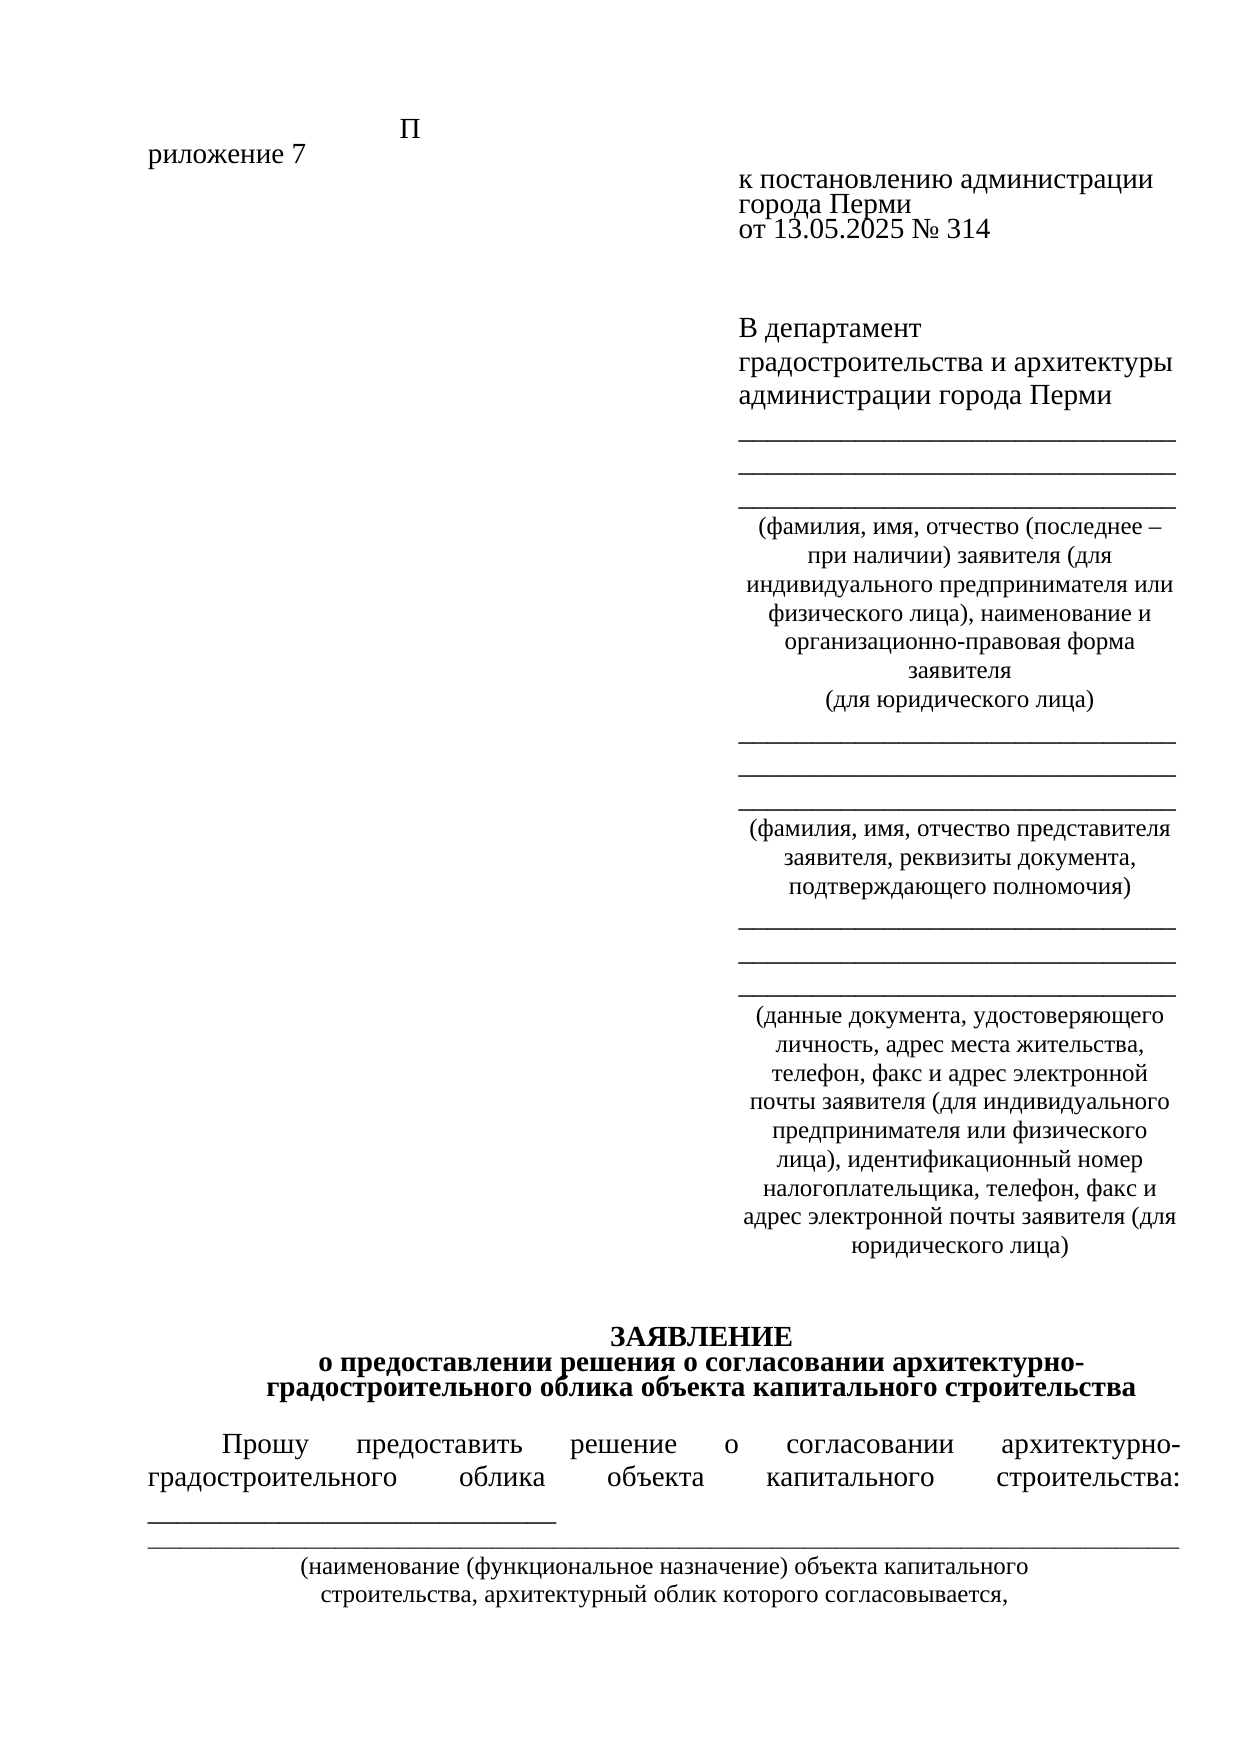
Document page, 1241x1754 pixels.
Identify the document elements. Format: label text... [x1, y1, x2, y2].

text к постановлению администрации [148, 168, 1181, 193]
subtitle (данные документа, удостоверяющего личность, адрес места жительства, телефон, факс и адрес электронной почты заявителя (для индивидуального предпринимателя или физического лица), идентификационный номер налогоплательщика, телефон, факс и адрес электронной почты заявителя (для юридического лица) [738, 1000, 1181, 1259]
subtitle ______________________________ [738, 713, 1181, 746]
subtitle ____________________________________________________________ [738, 746, 1181, 813]
text ___________________________________________________________________________________________________ [148, 1527, 1181, 1551]
subtitle Прошу предоставить решение о согласовании архитектурно-градостроительного облика объекта капитального строительства: ____________________________ [148, 1426, 1181, 1527]
subtitle ____________________________________________________________ [738, 444, 1181, 511]
subtitle градостроительства и архитектуры администрации города Перми ______________________________ [738, 344, 1181, 444]
subtitle градостроительного облика объекта капитального строительства [148, 1376, 1181, 1401]
subtitle о предоставлении решения о согласовании архитектурно- [148, 1351, 1181, 1376]
subtitle (для юридического лица) [738, 684, 1181, 713]
subtitle строительства, архитектурный облик которого согласовывается, [148, 1579, 1181, 1608]
text от 13.05.2025 № 314 [148, 218, 1181, 243]
subtitle ЗАЯВЛЕНИЕ [148, 1326, 1181, 1351]
text Приложение 7 [148, 118, 399, 168]
subtitle В департамент [738, 310, 1181, 344]
subtitle (наименование (функциональное назначение) объекта капитального [148, 1551, 1181, 1579]
subtitle __________________________________________________________________________________________ [738, 899, 1181, 1000]
subtitle (фамилия, имя, отчество (последнее – при наличии) заявителя (для индивидуального предпринимателя или физического лица), наименование и организационно-правовая форма заявителя [738, 511, 1181, 684]
subtitle (фамилия, имя, отчество представителя заявителя, реквизиты документа, подтверждающего полномочия) [738, 813, 1181, 899]
text города Перми [148, 193, 1181, 218]
